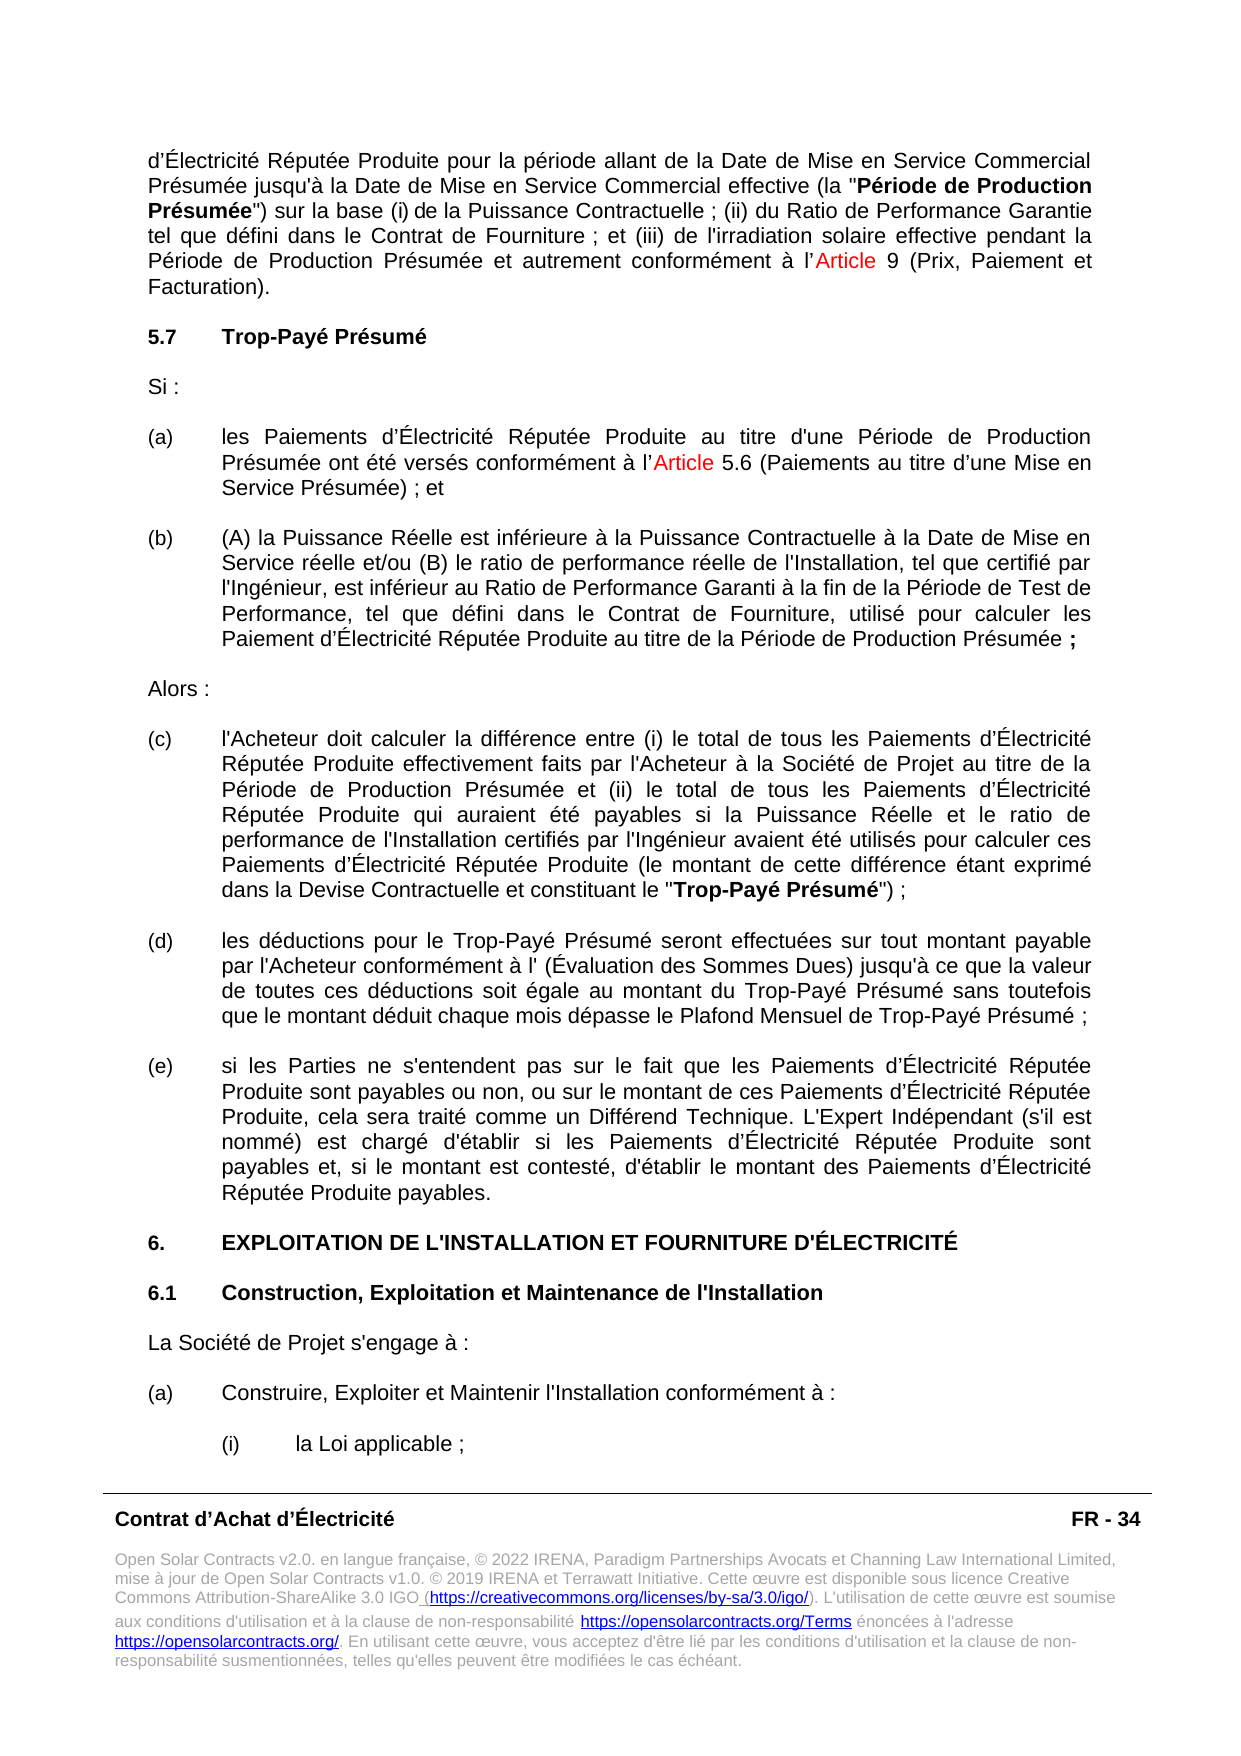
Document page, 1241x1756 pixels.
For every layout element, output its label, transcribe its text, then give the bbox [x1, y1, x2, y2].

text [148, 148, 1093, 299]
list les Paiements d’Électricité Réputée Produite au titre d'une Période de Production Présumée ont été versés conformément à l’Article 5.6 (Paiements au titre d’une Mise en Service Présumée) ; et [148, 424, 1093, 500]
text Si : [148, 374, 1093, 399]
text Alors : [148, 676, 1093, 701]
list EXPLOITATION DE L'INSTALLATION ET FOURNITURE D'ÉLECTRICITÉ [148, 1230, 1093, 1255]
list les déductions pour le Trop-Payé Présumé seront effectuées sur tout montant payable par l'Acheteur conformément à l'Annexe 5 (Évaluation des Sommes Dues) jusqu'à ce que la valeur de toutes ces déductions soit égale au montant du Trop-Payé Présumé sans toutefois que le montant déduit chaque mois dépasse le Plafond Mensuel de Trop-Payé Présumé ; [148, 928, 1093, 1028]
list si les Parties ne s'entendent pas sur le fait que les Paiements d’Électricité Réputée Produite sont payables ou non, ou sur le montant de ces Paiements d’Électricité Réputée Produite, cela sera traité comme un Différend Technique. L'Expert Indépendant (s'il est nommé) est chargé d'établir si les Paiements d’Électricité Réputée Produite sont payables et, si le montant est contesté, d'établir le montant des Paiements d’Électricité Réputée Produite payables. [148, 1053, 1093, 1205]
list la Loi applicable ; [221, 1431, 1093, 1456]
list Trop-Payé Présumé [148, 324, 1093, 349]
list Construction, Exploitation et Maintenance de l'Installation [148, 1280, 1093, 1305]
list (A) la Puissance Réelle est inférieure à la Puissance Contractuelle à la Date de Mise en Service réelle et/ou (B) le ratio de performance réelle de l'Installation, tel que certifié par l'Ingénieur, est inférieur au Ratio de Performance Garanti à la fin de la Période de Test de Performance, tel que défini dans le Contrat de Fourniture, utilisé pour calculer les Paiement d’Électricité Réputée Produite au titre de la Période de Production Présumée ; [148, 525, 1093, 651]
list Construire, Exploiter et Maintenir l'Installation conformément à : [148, 1380, 1093, 1406]
list l'Acheteur doit calculer la différence entre (i) le total de tous les Paiements d’Électricité Réputée Produite effectivement faits par l'Acheteur à la Société de Projet au titre de la Période de Production Présumée et (ii) le total de tous les Paiements d’Électricité Réputée Produite qui auraient été payables si la Puissance Réelle et le ratio de performance de l'Installation certifiés par l'Ingénieur avaient été utilisés pour calculer ces Paiements d’Électricité Réputée Produite (le montant de cette différence étant exprimé dans la Devise Contractuelle et constituant le "Trop-Payé Présumé") ; [148, 726, 1093, 903]
text La Société de Projet s'engage à : [148, 1330, 1093, 1355]
